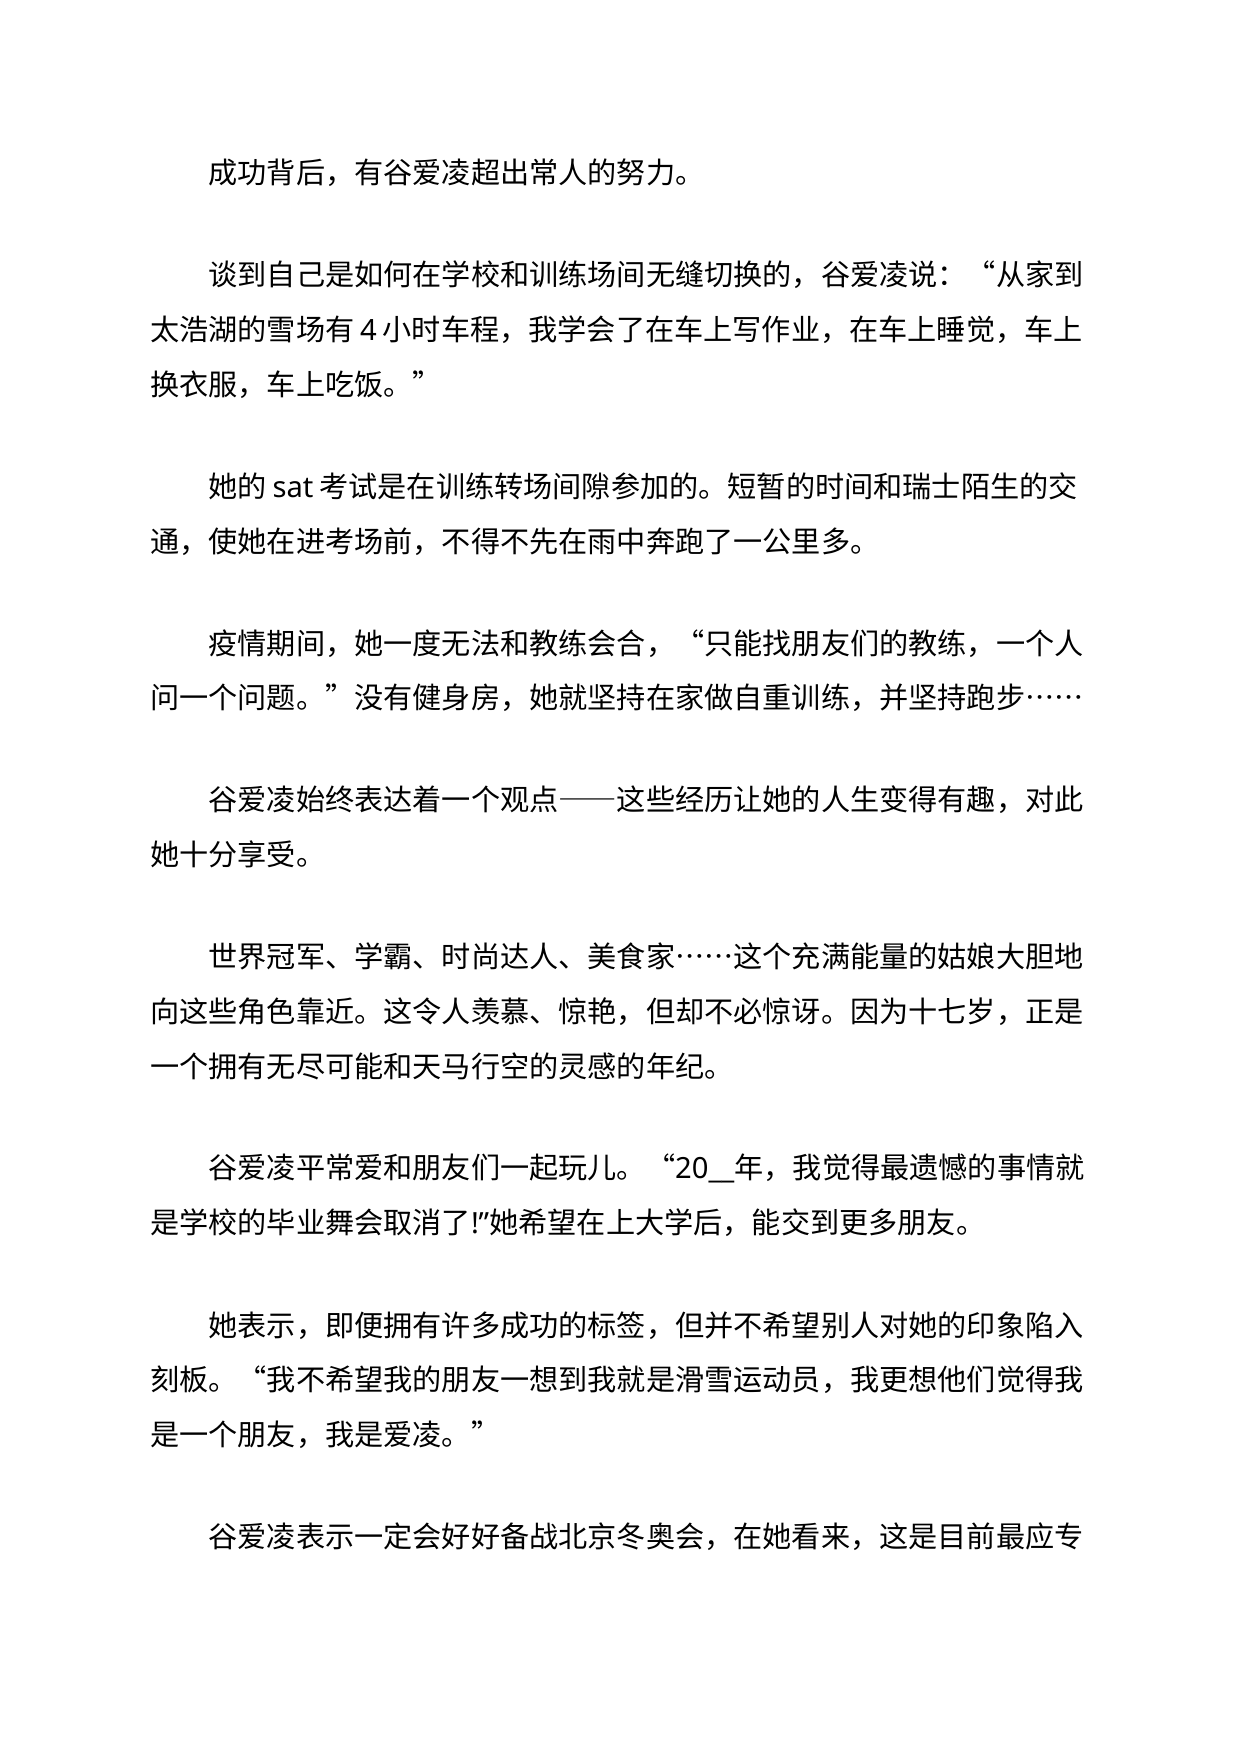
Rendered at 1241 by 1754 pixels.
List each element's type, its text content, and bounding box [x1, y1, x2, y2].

text 她表示，即便拥有许多成功的标签，但并不希望别人对她的印象陷入刻板。“我不希望我的朋友一想到我就是滑雪运动员，我更想他们觉得我是一个朋友，我是爱凌。” [150, 1302, 1090, 1454]
text 疫情期间，她一度无法和教练会合，“只能找朋友们的教练，一个人问一个问题。”没有健身房，她就坚持在家做自重训练，并坚持跑步…… [150, 620, 1090, 717]
text 世界冠军、学霸、时尚达人、美食家……这个充满能量的姑娘大胆地向这些角色靠近。这令人羡慕、惊艳，但却不必惊讶。因为十七岁，正是一个拥有无尽可能和天马行空的灵感的年纪。 [150, 933, 1090, 1086]
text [150, 1514, 1090, 1556]
text 谈到自己是如何在学校和训练场间无缝切换的，谷爱凌说：“从家到太浩湖的雪场有4小时车程，我学会了在车上写作业，在车上睡觉，车上换衣服，车上吃饭。” [150, 252, 1090, 404]
text 谷爱凌平常爱和朋友们一起玩儿。“20__年，我觉得最遗憾的事情就是学校的毕业舞会取消了!”她希望在上大学后，能交到更多朋友。 [150, 1145, 1090, 1242]
text 成功背后，有谷爱凌超出常人的努力。 [150, 150, 1090, 192]
text 她的sat考试是在训练转场间隙参加的。短暂的时间和瑞士陌生的交通，使她在进考场前，不得不先在雨中奔跑了一公里多。 [150, 463, 1090, 561]
text 谷爱凌始终表达着一个观点——这些经历让她的人生变得有趣，对此她十分享受。 [150, 777, 1090, 874]
